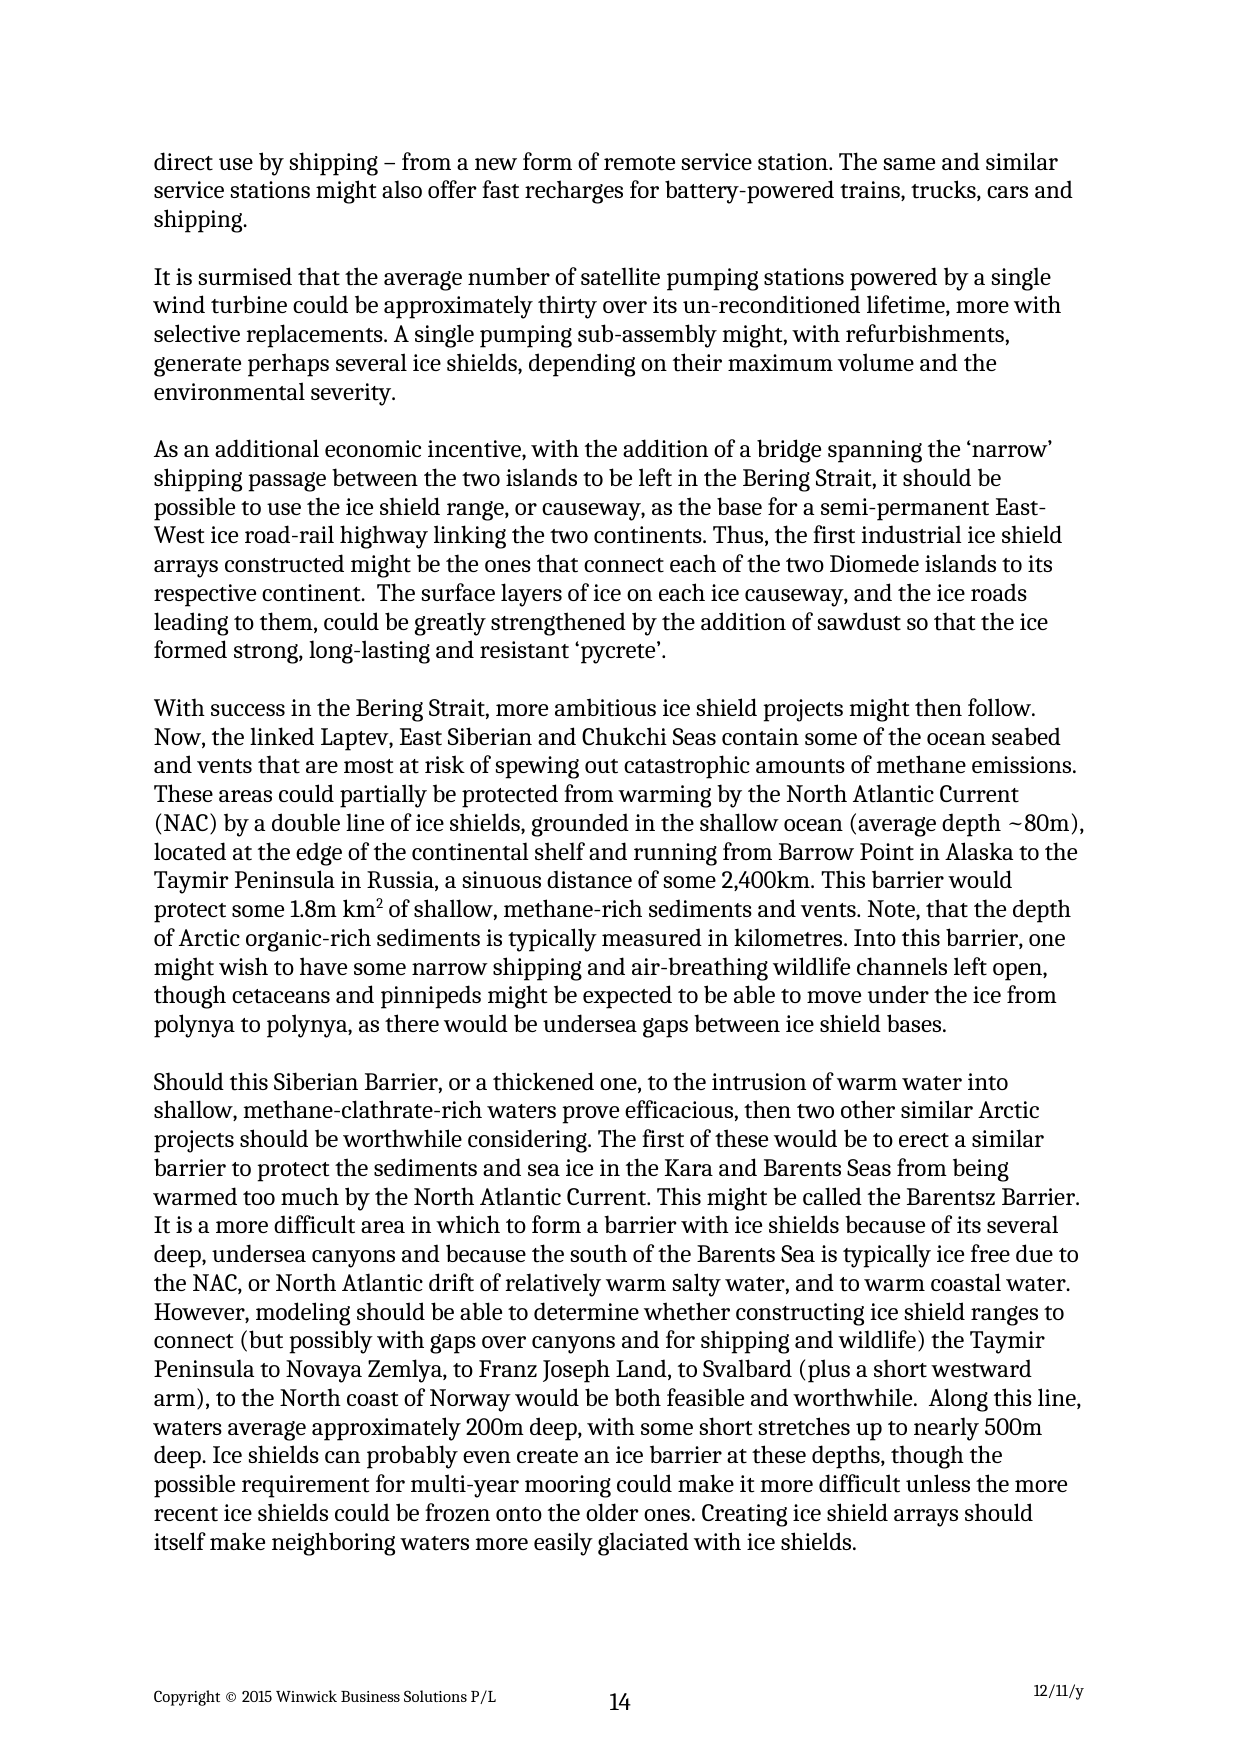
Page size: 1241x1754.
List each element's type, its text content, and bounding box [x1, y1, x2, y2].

text Should this Siberian Barrier, or a thickened one, to the intrusion of warm water into shallow, methane-clathrate-rich waters prove efficacious, then two other similar Arctic projects should be worthwhile considering. The first of these would be to erect a similar barrier to protect the sediments and sea ice in the Kara and Barents Seas from being warmed too much by the North Atlantic Current. This might be called the Barentsz Barrier. It is a more difficult area in which to form a barrier with ice shields because of its several deep, undersea canyons and because the south of the Barents Sea is typically ice free due to the NAC, or North Atlantic drift of relatively warm salty water, and to warm coastal water. However, modeling should be able to determine whether constructing ice shield ranges to connect (but possibly with gaps over canyons and for shipping and wildlife) the Taymir Peninsula to Novaya Zemlya, to Franz Joseph Land, to Svalbard (plus a short westward arm), to the North coast of Norway would be both feasible and worthwhile. Along this line, waters average approximately 200m deep, with some short stretches up to nearly 500m deep. Ice shields can probably even create an ice barrier at these depths, though the possible requirement for multi-year mooring could make it more difficult unless the more recent ice shields could be frozen onto the older ones. Creating ice shield arrays should itself make neighboring waters more easily glaciated with ice shields. [153, 1068, 1087, 1556]
text It is surmised that the average number of satellite pumping stations powered by a single wind turbine could be approximately thirty over its un-reconditioned lifetime, more with selective replacements. A single pumping sub-assembly might, with refurbishments, generate perhaps several ice shields, depending on their maximum volume and the environmental severity. [153, 263, 1087, 406]
text With success in the Bering Strait, more ambitious ice shield projects might then follow. Now, the linked Laptev, East Siberian and Chukchi Seas contain some of the ocean seabed and vents that are most at risk of spewing out catastrophic amounts of methane emissions. These areas could partially be protected from warming by the North Atlantic Current (NAC) by a double line of ice shields, grounded in the shallow ocean (average depth ~80m), located at the edge of the continental shelf and running from Barrow Point in Alaska to the Taymir Peninsula in Russia, a sinuous distance of some 2,400km. This barrier would protect some 1.8m km2 of shallow, methane-rich sediments and vents. Note, that the depth of Arctic organic-rich sediments is typically measured in kilometres. Into this barrier, one might wish to have some narrow shipping and air-breathing wildlife channels left open, though cetaceans and pinnipeds might be expected to be able to move under the ice from polynya to polynya, as there would be undersea gaps between ice shield bases. [153, 694, 1087, 1039]
text As an additional economic incentive, with the addition of a bridge spanning the ‘narrow’ shipping passage between the two islands to be left in the Bering Strait, it should be possible to use the ice shield range, or causeway, as the base for a semi-permanent East-West ice road-rail highway linking the two continents. Thus, the first industrial ice shield arrays constructed might be the ones that connect each of the two Diomede islands to its respective continent. The surface layers of ice on each ice causeway, and the ice roads leading to them, could be greatly strengthened by the addition of sawdust so that the ice formed strong, long-lasting and resistant ‘pycrete’. [153, 435, 1087, 665]
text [153, 148, 1087, 234]
